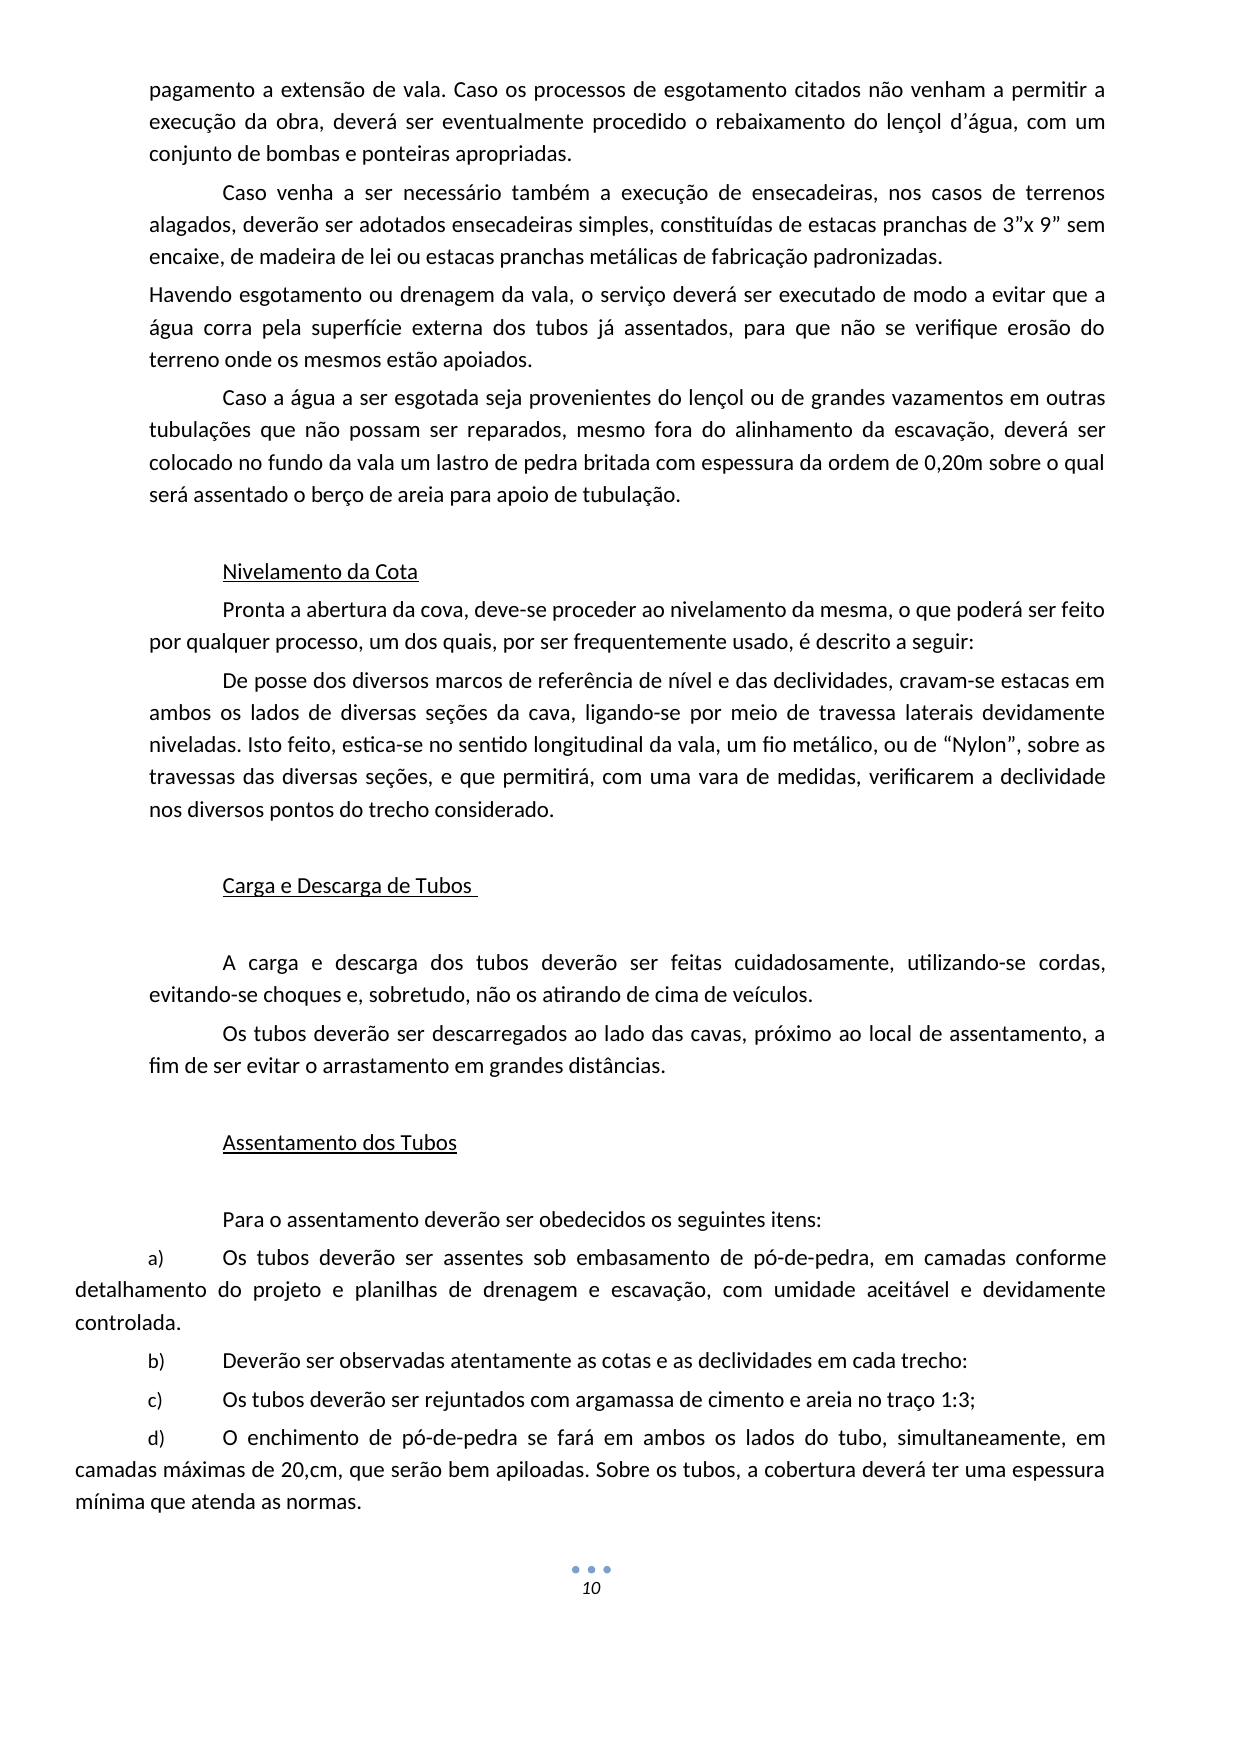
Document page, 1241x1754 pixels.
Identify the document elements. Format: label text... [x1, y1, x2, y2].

text De posse dos diversos marcos de referência de nível e das declividades, cravam-se estacas em ambos os lados de diversas seções da cava, ligando-se por meio de travessa laterais devidamente niveladas. Isto feito, estica-se no sentido longitudinal da vala, um fio metálico, ou de “Nylon”, sobre as travessas das diversas seções, e que permitirá, com uma vara de medidas, verificarem a declividade nos diversos pontos do trecho considerado. [149, 666, 1107, 823]
list Os tubos deverão ser rejuntados com argamassa de cimento e areia no traço 1:3; [75, 1385, 1107, 1413]
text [149, 75, 1107, 167]
list Deverão ser observadas atentamente as cotas e as declividades em cada trecho: [75, 1346, 1107, 1374]
list O enchimento de pó-de-pedra se fará em ambos os lados do tubo, simultaneamente, em camadas máximas de 20,cm, que serão bem apiloadas. Sobre os tubos, a cobertura deverá ter uma espessura mínima que atenda as normas. [75, 1423, 1107, 1516]
text Havendo esgotamento ou drenagem da vala, o serviço deverá ser executado de modo a evitar que a água corra pela superfície externa dos tubos já assentados, para que não se verifique erosão do terreno onde os mesmos estão apoiados. [149, 281, 1107, 373]
list Os tubos deverão ser assentes sob embasamento de pó-de-pedra, em camadas conforme detalhamento do projeto e planilhas de drenagem e escavação, com umidade aceitável e devidamente controlada. [75, 1243, 1107, 1336]
text Assentamento dos Tubos [149, 1128, 1107, 1156]
text Caso a água a ser esgotada seja provenientes do lençol ou de grandes vazamentos em outras tubulações que não possam ser reparados, mesmo fora do alinhamento da escavação, deverá ser colocado no fundo da vala um lastro de pedra britada com espessura da ordem de 0,20m sobre o qual será assentado o berço de areia para apoio de tubulação. [149, 383, 1107, 508]
text Para o assentamento deverão ser obedecidos os seguintes itens: [149, 1205, 1107, 1233]
text A carga e descarga dos tubos deverão ser feitas cuidadosamente, utilizando-se cordas, evitando-se choques e, sobretudo, não os atirando de cima de veículos. [149, 948, 1107, 1009]
text Nivelamento da Cota [149, 557, 1107, 585]
text Pronta a abertura da cova, deve-se proceder ao nivelamento da mesma, o que poderá ser feito por qualquer processo, um dos quais, por ser frequentemente usado, é descrito a seguir: [149, 595, 1107, 656]
text Carga e Descarga de Tubos [149, 872, 1107, 899]
text Caso venha a ser necessário também a execução de ensecadeiras, nos casos de terrenos alagados, deverão ser adotados ensecadeiras simples, constituídas de estacas pranchas de 3”x sem encaixe, de madeira de lei ou estacas pranchas metálicas de fabricação padronizadas. [149, 178, 1107, 270]
text Os tubos deverão ser descarregados ao lado das cavas, próximo ao local de assentamento, a fim de ser evitar o arrastamento em grandes distâncias. [149, 1019, 1107, 1079]
